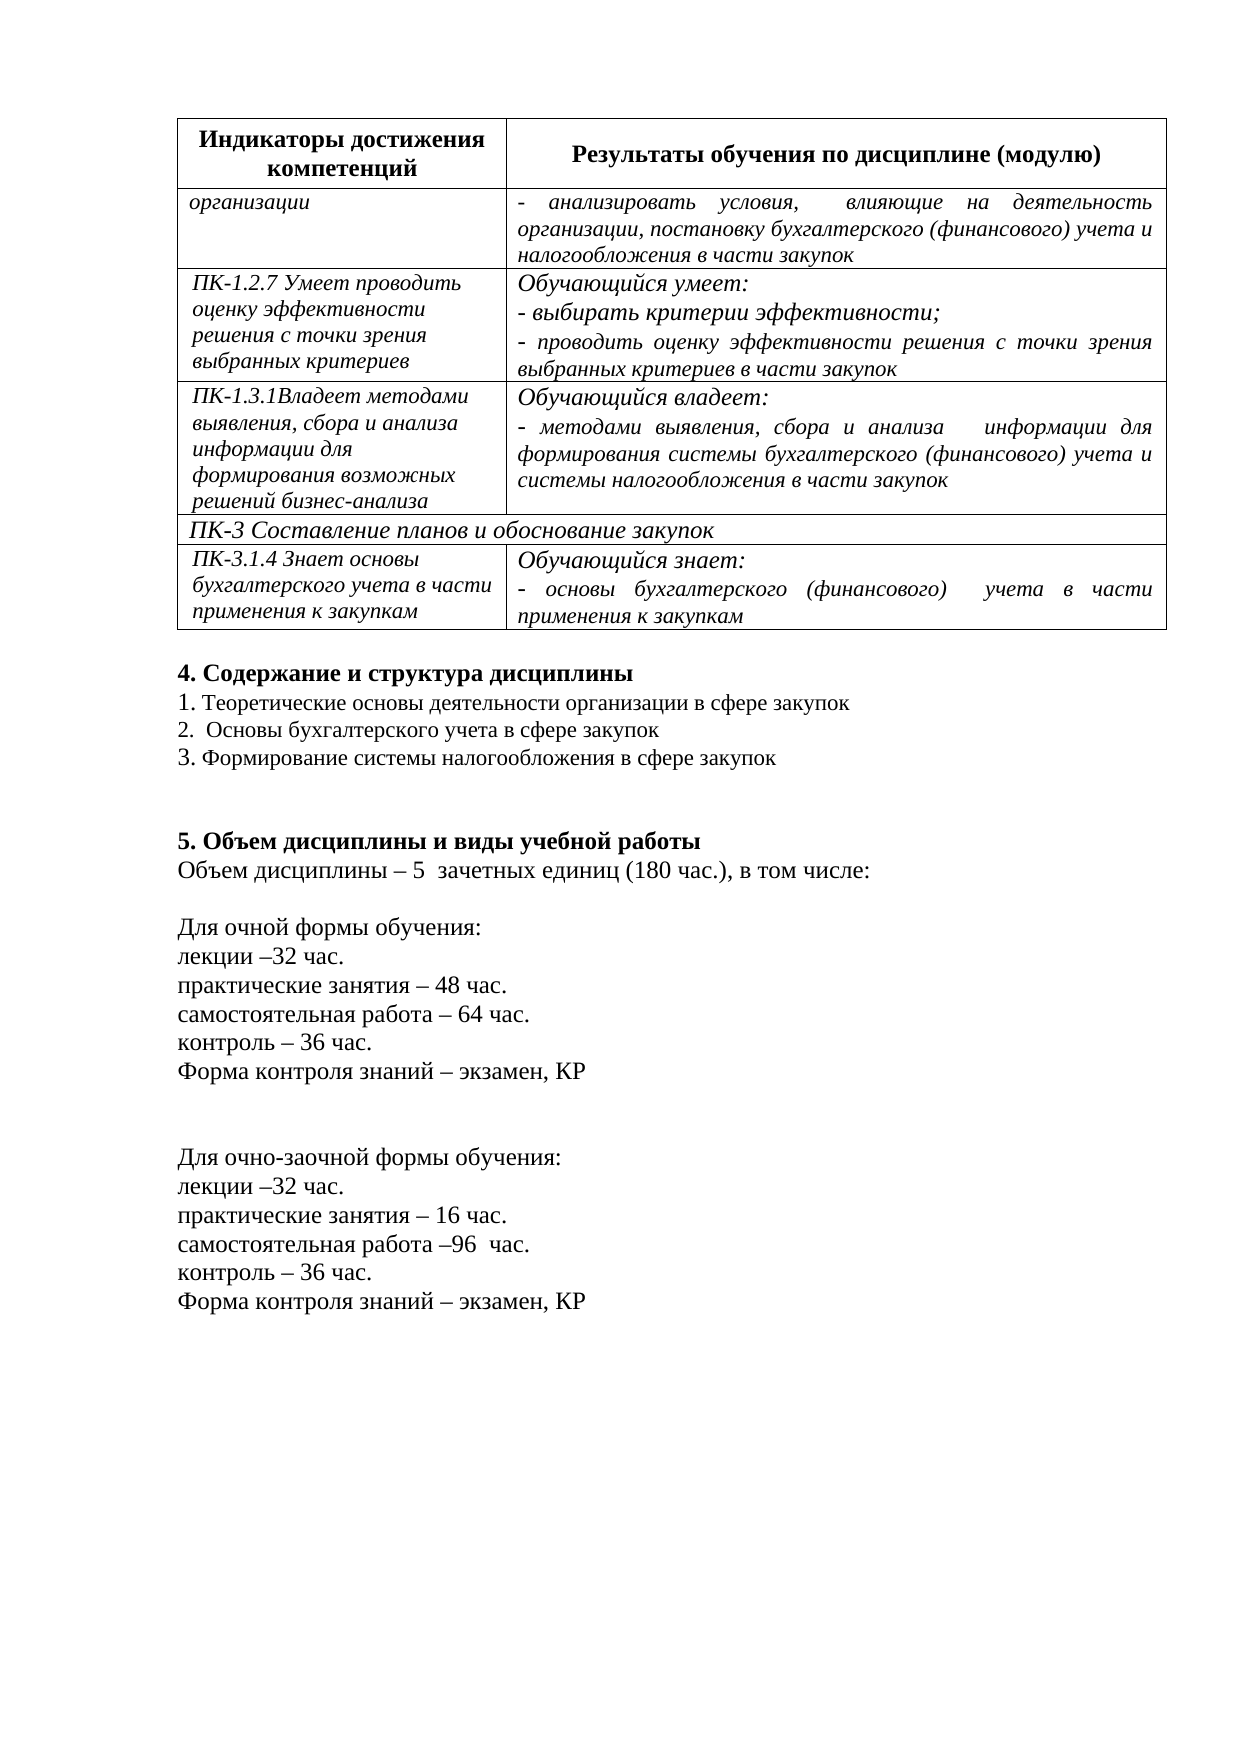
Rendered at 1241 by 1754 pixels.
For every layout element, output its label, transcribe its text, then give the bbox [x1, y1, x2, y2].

text Форма контроля знаний – экзамен, КР [177, 1286, 1152, 1315]
text лекции –32 час. [177, 941, 1152, 970]
text практические занятия – 16 час. [177, 1200, 1152, 1229]
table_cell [507, 189, 1166, 267]
text Объем дисциплины – 5 зачетных единиц (180 час.), в том числе: [177, 855, 1152, 884]
text 5. Объем дисциплины и виды учебной работы [177, 826, 1152, 855]
text контроль – 36 час. [177, 1257, 1152, 1286]
text контроль – 36 час. [177, 1027, 1152, 1056]
text лекции –32 час. [177, 1171, 1152, 1200]
table_cell Обучающийся владеет: - методами выявления, сбора и анализа информации для формирования системы бухгалтерского (финансового) учета и системы налогообложения в части закупок [507, 382, 1166, 514]
table_cell Обучающийся умеет: - выбирать критерии эффективности; - проводить оценку эффективности решения с точки зрения выбранных критериев в части закупок [507, 269, 1166, 381]
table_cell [178, 189, 506, 267]
text самостоятельная работа – 64 час. [177, 999, 1152, 1027]
table_cell ПК-1.3.1Владеет методами выявления, сбора и анализа информации для формирования возможных решений бизнес-анализа [178, 382, 506, 514]
table_cell Обучающийся знает: - основы бухгалтерского (финансового) учета в части применения к закупкам [507, 545, 1166, 629]
table_header Индикаторы достижения компетенций [178, 119, 506, 187]
text Форма контроля знаний – экзамен, КР [177, 1056, 1152, 1085]
text Для очной формы обучения: [177, 912, 1152, 941]
text практические занятия – 48 час. [177, 970, 1152, 999]
text самостоятельная работа –96 час. [177, 1229, 1152, 1257]
table_cell ПК-1.2.7 Умеет проводить оценку эффективности решения с точки зрения выбранных критериев [178, 269, 506, 381]
table_cell ПК-3 Составление планов и обоснование закупок [178, 515, 1166, 544]
text Для очно-заочной формы обучения: [177, 1142, 1152, 1171]
text 4. Содержание и структура дисциплины [177, 658, 1152, 687]
text 3. Формирование системы налогообложения в сфере закупок [196, 742, 1152, 771]
text 1. Теоретические основы деятельности организации в сфере закупок [177, 687, 1152, 716]
table_cell ПК-3.1.4 Знает основы бухгалтерского учета в части применения к закупкам [178, 545, 506, 629]
text 2. Основы бухгалтерского учета в сфере закупок [177, 716, 1152, 742]
table_header Результаты обучения по дисциплине (модулю) [507, 119, 1166, 187]
